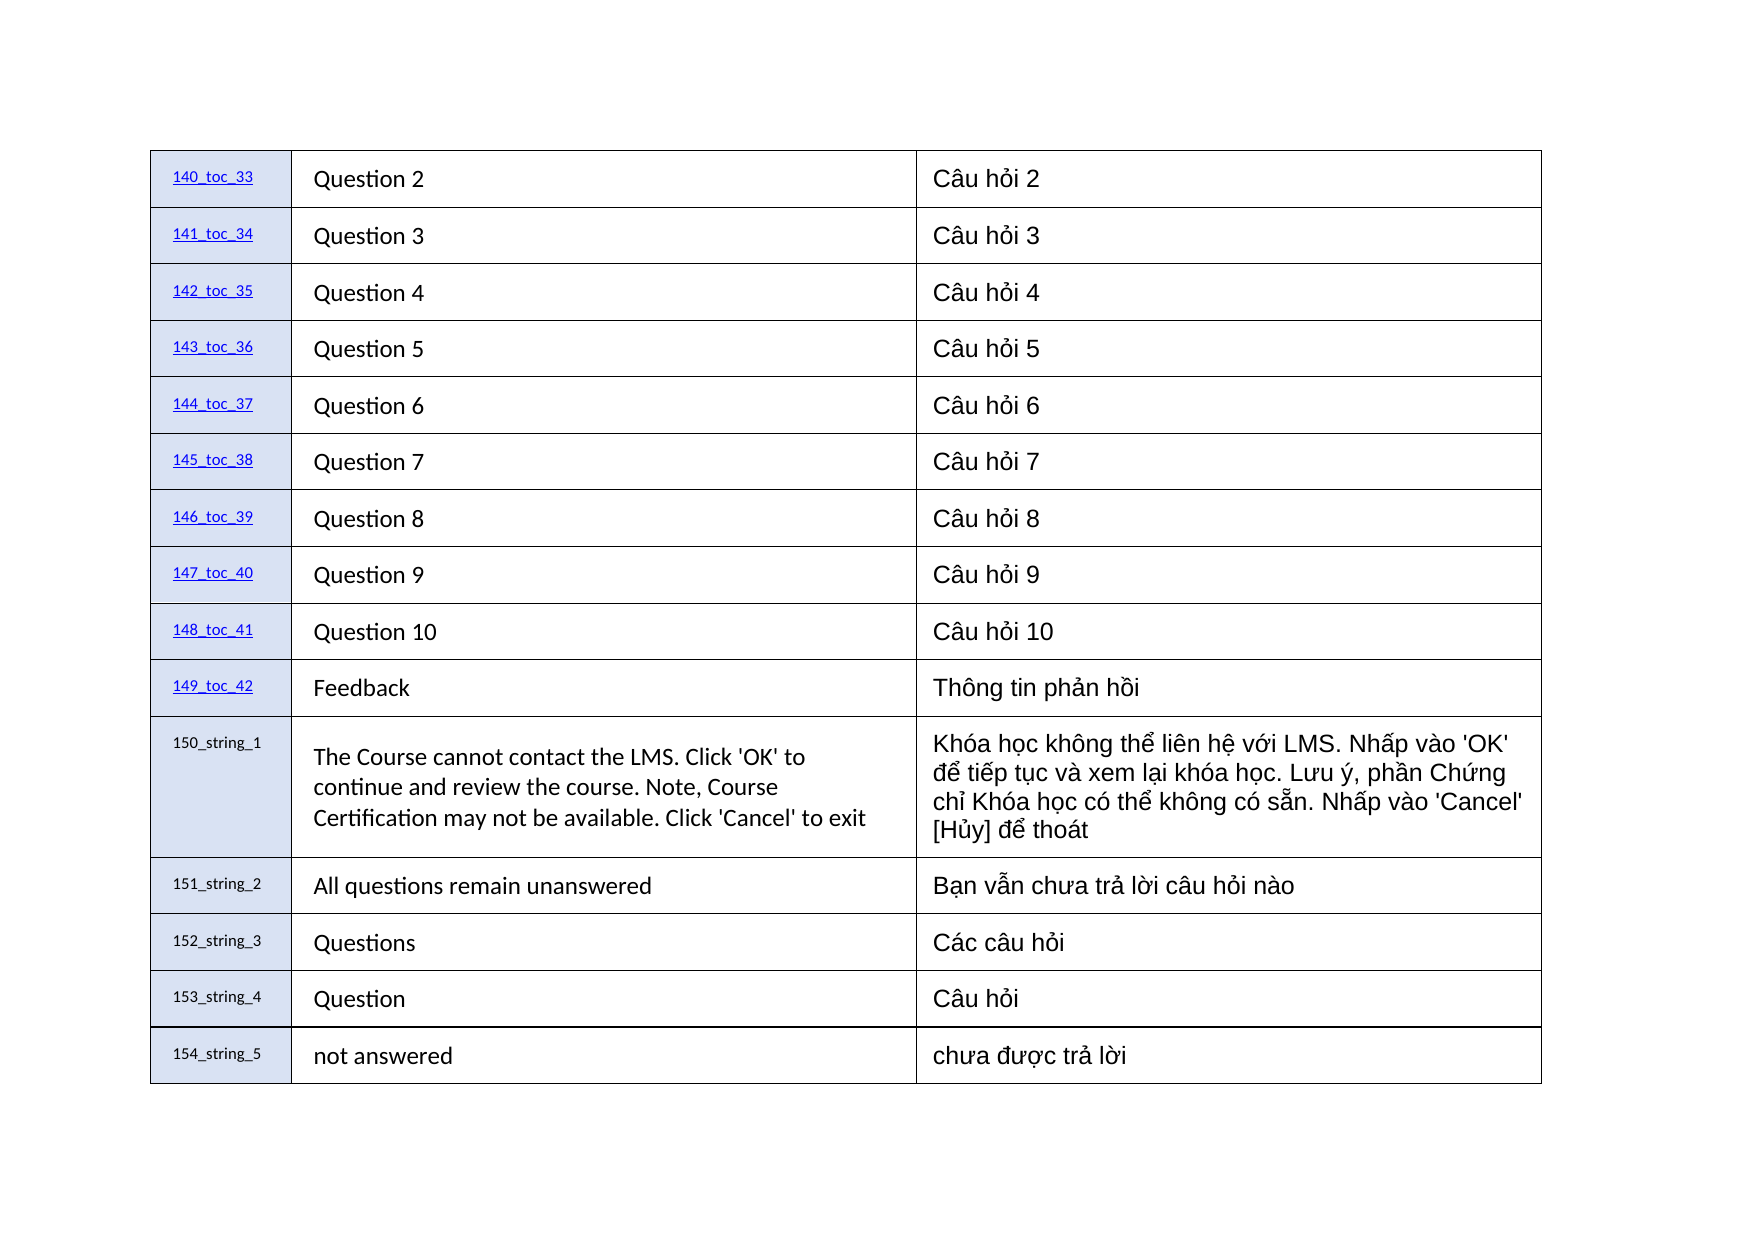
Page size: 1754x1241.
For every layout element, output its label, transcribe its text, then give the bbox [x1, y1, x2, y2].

table_cell Question 7 [292, 434, 916, 489]
table_cell Câu hỏi 7 [917, 434, 1541, 489]
table_cell 147_toc_40 [151, 547, 291, 602]
table_cell 152_string_3 [151, 914, 291, 970]
table_cell Question [292, 971, 916, 1026]
table_cell Câu hỏi 4 [917, 264, 1541, 320]
table_cell 140_toc_33 [151, 151, 291, 207]
table_cell Câu hỏi 9 [917, 547, 1541, 602]
table_cell Câu hỏi 8 [917, 490, 1541, 546]
table_cell Câu hỏi 10 [917, 604, 1541, 659]
table_cell Khóa học không thể liên hệ với LMS. Nhấp vào 'OK' để tiếp tục và xem lại khóa học. Lưu ý, phần Chứng chỉ Khóa học có thể không có sẵn. Nhấp vào 'Cancel' [Hủy] để thoát [917, 717, 1541, 857]
table_cell Question 5 [292, 321, 916, 376]
table_cell 143_toc_36 [151, 321, 291, 376]
table_cell 154_string_5 [151, 1028, 291, 1083]
table_cell Câu hỏi [917, 971, 1541, 1026]
table_cell The Course cannot contact the LMS. Click 'OK' to continue and review the course. Note, Course Certification may not be available. Click 'Cancel' to exit [292, 717, 916, 857]
table_cell 144_toc_37 [151, 377, 291, 433]
table_cell Câu hỏi 5 [917, 321, 1541, 376]
table_cell Question 4 [292, 264, 916, 320]
table_cell 148_toc_41 [151, 604, 291, 659]
table_cell Question 2 [292, 151, 916, 207]
table_cell 151_string_2 [151, 858, 291, 913]
table_cell Question 8 [292, 490, 916, 546]
table_cell Bạn vẫn chưa trả lời câu hỏi nào [917, 858, 1541, 913]
table_cell 142_toc_35 [151, 264, 291, 320]
table_cell chưa được trả lời [917, 1028, 1541, 1083]
table_cell 141_toc_34 [151, 208, 291, 263]
table_cell Question 10 [292, 604, 916, 659]
table_cell 149_toc_42 [151, 660, 291, 716]
table_cell Feedback [292, 660, 916, 716]
table_cell 150_string_1 [151, 717, 291, 857]
table_cell All questions remain unanswered [292, 858, 916, 913]
table_cell 146_toc_39 [151, 490, 291, 546]
table_cell Câu hỏi 2 [917, 151, 1541, 207]
table_cell not answered [292, 1028, 916, 1083]
table_cell Câu hỏi 3 [917, 208, 1541, 263]
table_cell Question 9 [292, 547, 916, 602]
table_cell Thông tin phản hồi [917, 660, 1541, 716]
table_cell Question 3 [292, 208, 916, 263]
table_cell Questions [292, 914, 916, 970]
table_cell Câu hỏi 6 [917, 377, 1541, 433]
table_cell 145_toc_38 [151, 434, 291, 489]
table_cell Question 6 [292, 377, 916, 433]
table_cell 153_string_4 [151, 971, 291, 1026]
table_cell Các câu hỏi [917, 914, 1541, 970]
